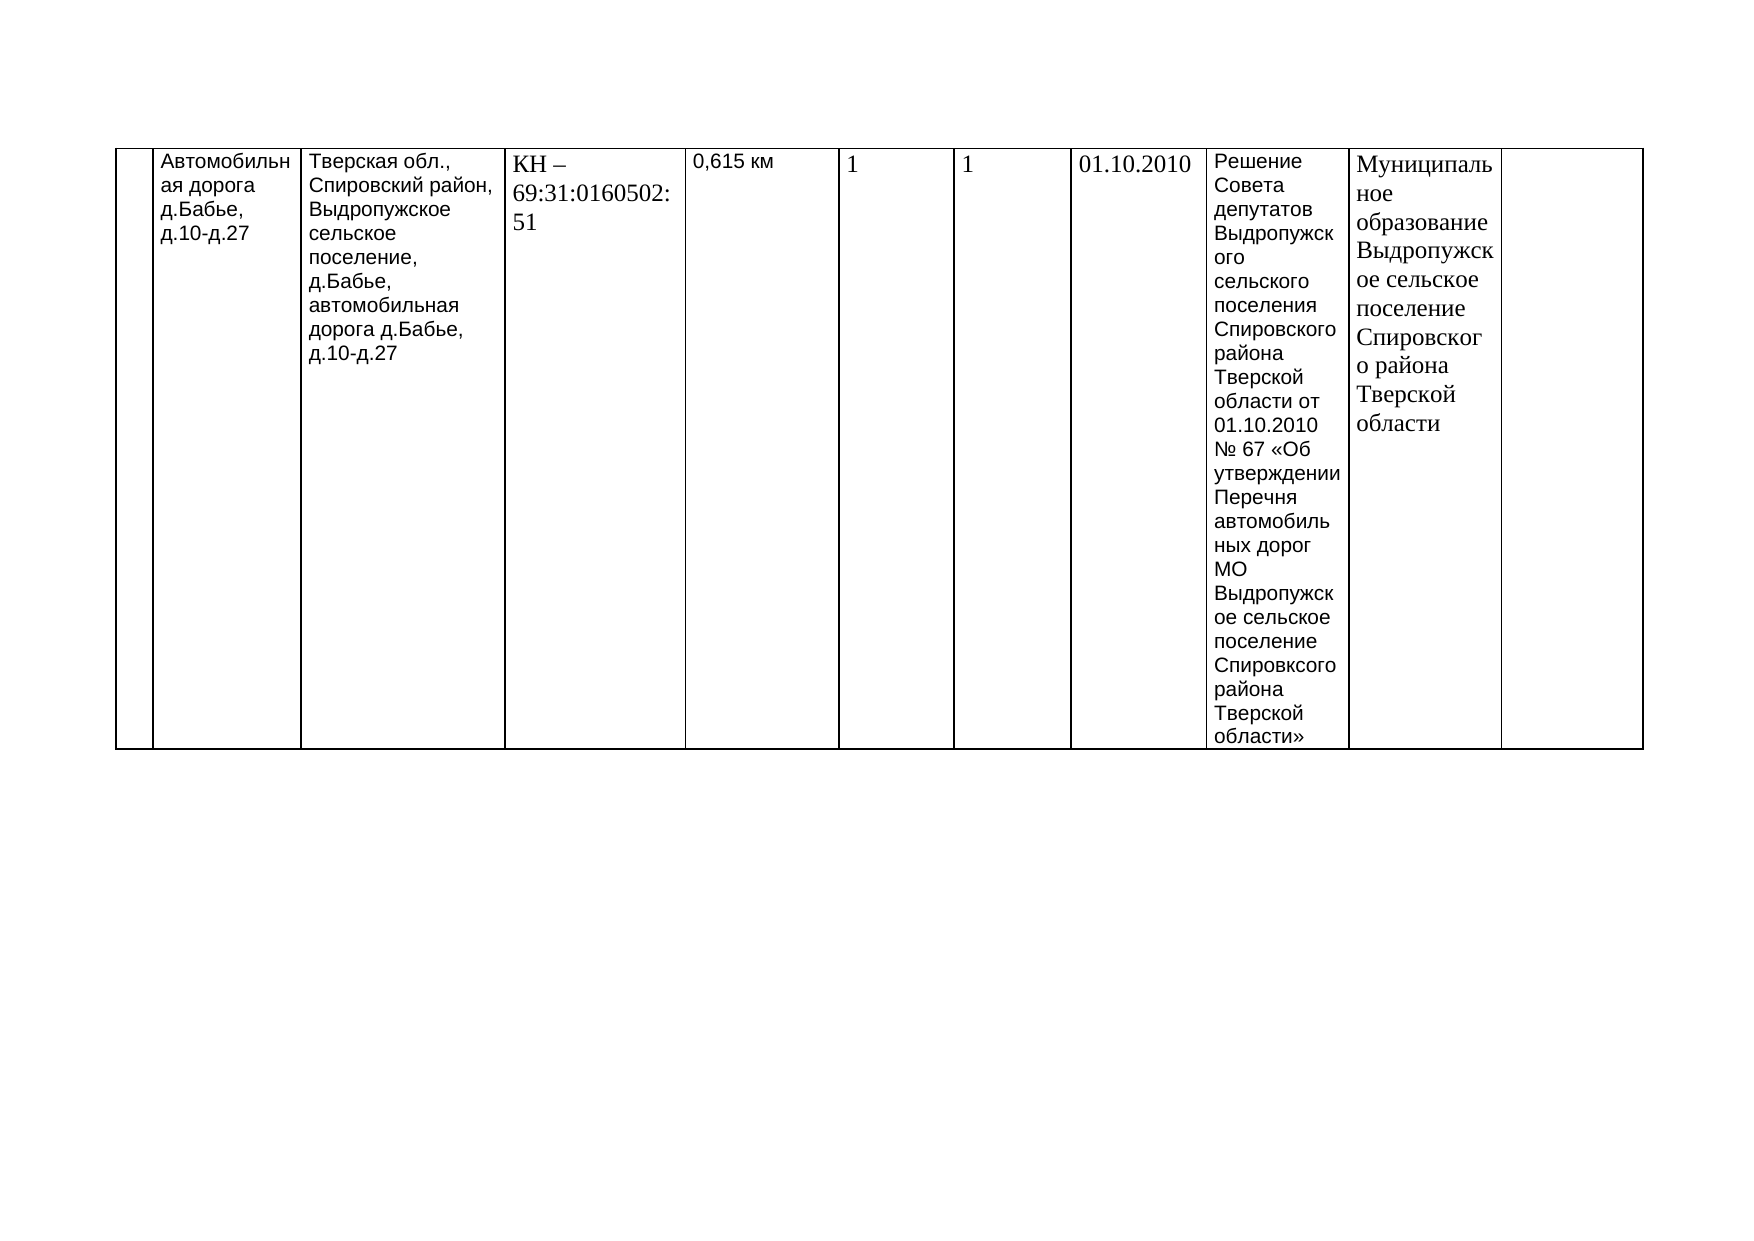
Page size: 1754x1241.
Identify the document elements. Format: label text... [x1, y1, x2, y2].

table_cell Тверская обл., Спировский район, Выдропужское сельское поселение, д.Бабье, автомобильная дорога д.Бабье, д.10-д.27 [302, 149, 504, 748]
table_cell Решение Совета депутатов Выдропужского сельского поселения Спировского района Тверской области от 01.10.2010 № 67 «Об утверждении Перечня автомобильных дорог МО Выдропужское сельское поселение Спировксого района Тверской области» [1207, 149, 1348, 748]
table_cell 1 [955, 149, 1070, 748]
table_cell [1502, 149, 1642, 748]
table_cell 1 [840, 149, 953, 748]
table_cell Муниципальное образование Выдропужское сельское поселение Спировского района Тверской области [1350, 149, 1501, 748]
table_cell Автомобильная дорога д.Бабье, д.10-д.27 [154, 149, 300, 748]
table_cell 0,615 км [686, 149, 838, 748]
table_cell [117, 149, 152, 748]
table_cell 01.10.2010 [1072, 149, 1206, 748]
table_cell КН – 69:31:0160502:51 [506, 149, 685, 748]
